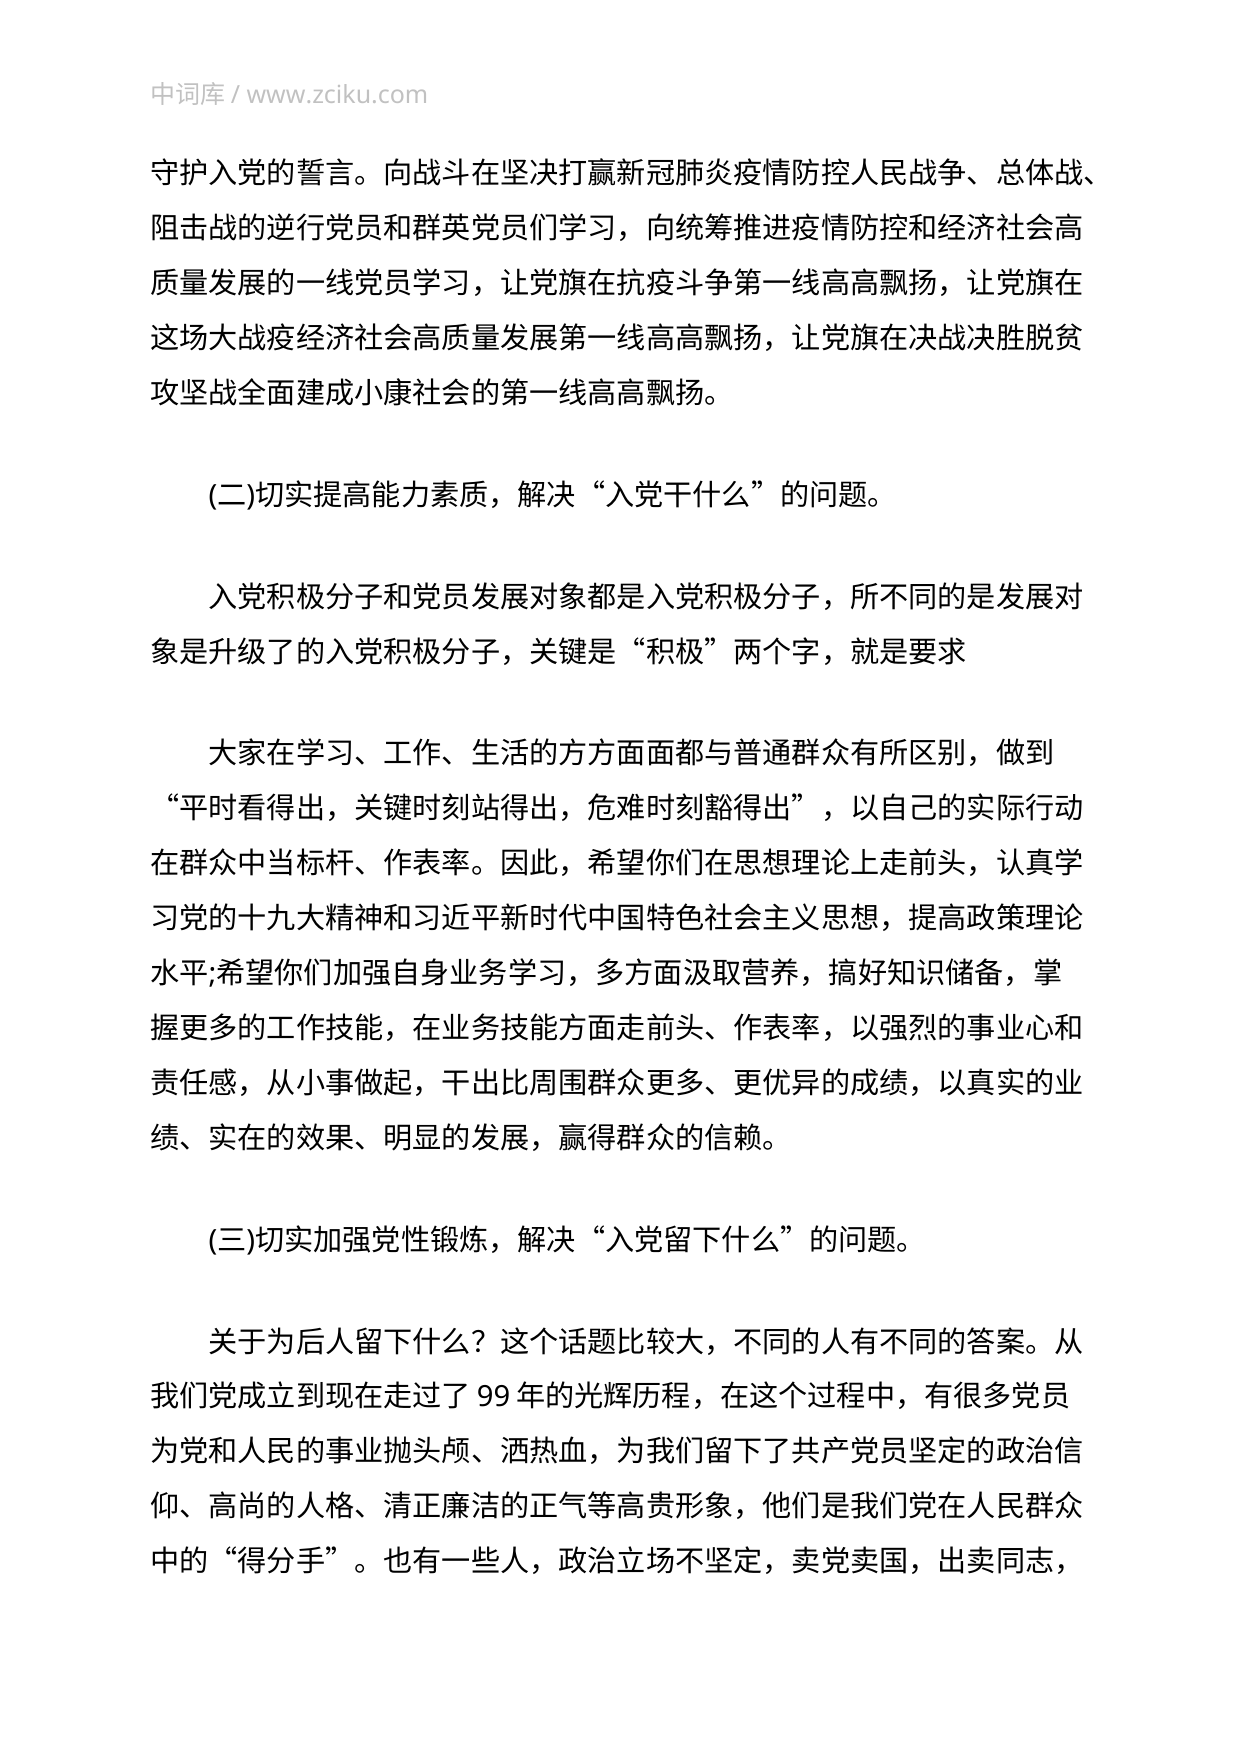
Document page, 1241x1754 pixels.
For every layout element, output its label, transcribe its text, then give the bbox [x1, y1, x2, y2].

text (三)切实加强党性锻炼，解决“入党留下什么”的问题。 [150, 1216, 1090, 1258]
text (二)切实提高能力素质，解决“入党干什么”的问题。 [150, 471, 1090, 514]
text 大家在学习、工作、生活的方方面面都与普通群众有所区别，做到“平时看得出，关键时刻站得出，危难时刻豁得出”，以自己的实际行动在群众中当标杆、作表率。因此，希望你们在思想理论上走前头，认真学习党的十九大精神和习近平新时代中国特色社会主义思想，提高政策理论水平;希望你们加强自身业务学习，多方面汲取营养，搞好知识储备，掌握更多的工作技能，在业务技能方面走前头、作表率，以强烈的事业心和责任感，从小事做起，干出比周围群众更多、更优异的成绩，以真实的业绩、实在的效果、明显的发展，赢得群众的信赖。 [150, 730, 1090, 1157]
text 入党积极分子和党员发展对象都是入党积极分子，所不同的是发展对象是升级了的入党积极分子，关键是“积极”两个字，就是要求 [150, 573, 1090, 671]
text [150, 150, 1090, 412]
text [150, 1318, 1090, 1580]
